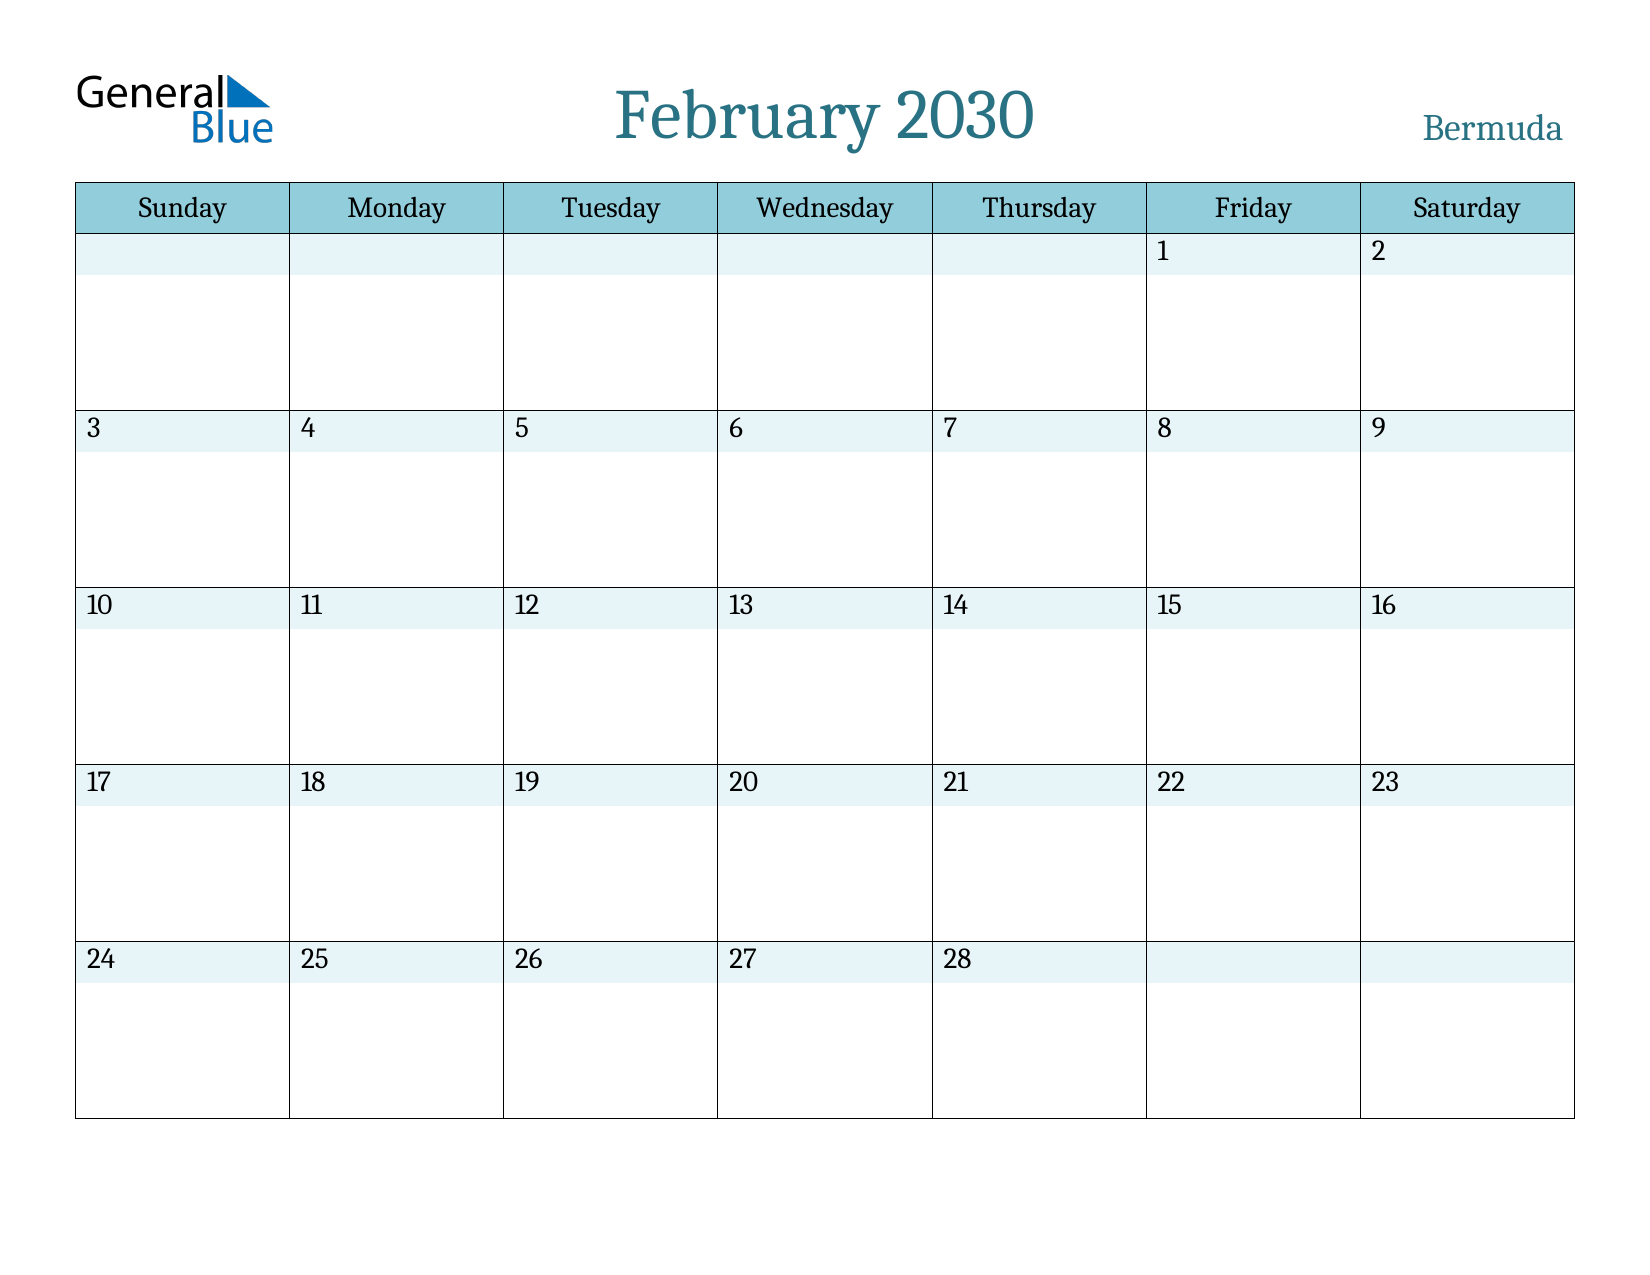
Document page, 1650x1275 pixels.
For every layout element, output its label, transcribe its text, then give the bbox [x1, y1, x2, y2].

table_cell [76, 806, 289, 941]
table_cell [504, 275, 717, 410]
table_cell 17 [76, 765, 289, 806]
table_cell [504, 234, 717, 275]
table_cell [1147, 629, 1360, 764]
table_cell 19 [504, 765, 717, 806]
table_cell 8 [1147, 411, 1360, 452]
table_cell [1361, 275, 1574, 410]
table_cell 26 [504, 942, 717, 983]
table_cell 22 [1147, 765, 1360, 806]
table_cell [1361, 983, 1574, 1118]
table_cell [1147, 452, 1360, 587]
table_cell 12 [504, 588, 717, 629]
table_cell 21 [933, 765, 1146, 806]
table_cell [1361, 452, 1574, 587]
table_cell [718, 275, 932, 410]
table_cell [718, 452, 932, 587]
table_cell 3 [76, 411, 289, 452]
table_cell [76, 983, 289, 1118]
table_cell 13 [718, 588, 932, 629]
table_cell 14 [933, 588, 1146, 629]
table_cell 23 [1361, 765, 1574, 806]
table_cell [933, 983, 1146, 1118]
table_cell Saturday [1361, 183, 1574, 233]
table_cell [504, 452, 717, 587]
table_cell [1147, 983, 1360, 1118]
table_cell [1361, 806, 1574, 941]
table_header February 2030 [504, 75, 1146, 182]
table_cell [290, 983, 503, 1118]
table_cell 9 [1361, 411, 1574, 452]
table_cell Sunday [76, 183, 289, 233]
table_cell [76, 629, 289, 764]
table_cell Tuesday [504, 183, 717, 233]
table_cell Thursday [933, 183, 1146, 233]
table_cell [933, 275, 1146, 410]
table_cell 6 [718, 411, 932, 452]
table_header Bermuda [1146, 75, 1574, 182]
table_cell [718, 806, 932, 941]
table_cell Monday [290, 183, 503, 233]
picture [77, 75, 273, 143]
table_cell 18 [290, 765, 503, 806]
table_cell 25 [290, 942, 503, 983]
table_cell 2 [1361, 234, 1574, 275]
table_cell 10 [76, 588, 289, 629]
table_header [76, 75, 503, 182]
table_cell [504, 983, 717, 1118]
table_cell 28 [933, 942, 1146, 983]
table_cell [718, 234, 932, 275]
table_cell [504, 629, 717, 764]
table_cell [1147, 942, 1360, 983]
table_cell 7 [933, 411, 1146, 452]
table_cell 20 [718, 765, 932, 806]
table_cell Friday [1147, 183, 1360, 233]
table_cell [504, 806, 717, 941]
table_cell [76, 275, 289, 410]
table_cell [1361, 942, 1574, 983]
table_cell Wednesday [718, 183, 932, 233]
table_cell 11 [290, 588, 503, 629]
table_cell [933, 452, 1146, 587]
table_cell [718, 629, 932, 764]
table_cell [290, 629, 503, 764]
table_cell 5 [504, 411, 717, 452]
table_cell [290, 452, 503, 587]
table_cell 24 [76, 942, 289, 983]
table_cell [76, 234, 289, 275]
table_cell [718, 983, 932, 1118]
table_cell 27 [718, 942, 932, 983]
table_cell [76, 452, 289, 587]
table_cell 1 [1147, 234, 1360, 275]
table_cell [1147, 275, 1360, 410]
table_cell [933, 629, 1146, 764]
table_cell [290, 806, 503, 941]
table_cell 16 [1361, 588, 1574, 629]
table_cell 4 [290, 411, 503, 452]
table_cell [1147, 806, 1360, 941]
table_cell 15 [1147, 588, 1360, 629]
table_cell [290, 275, 503, 410]
table_cell [290, 234, 503, 275]
table_cell [933, 806, 1146, 941]
table_cell [1361, 629, 1574, 764]
table_cell [933, 234, 1146, 275]
